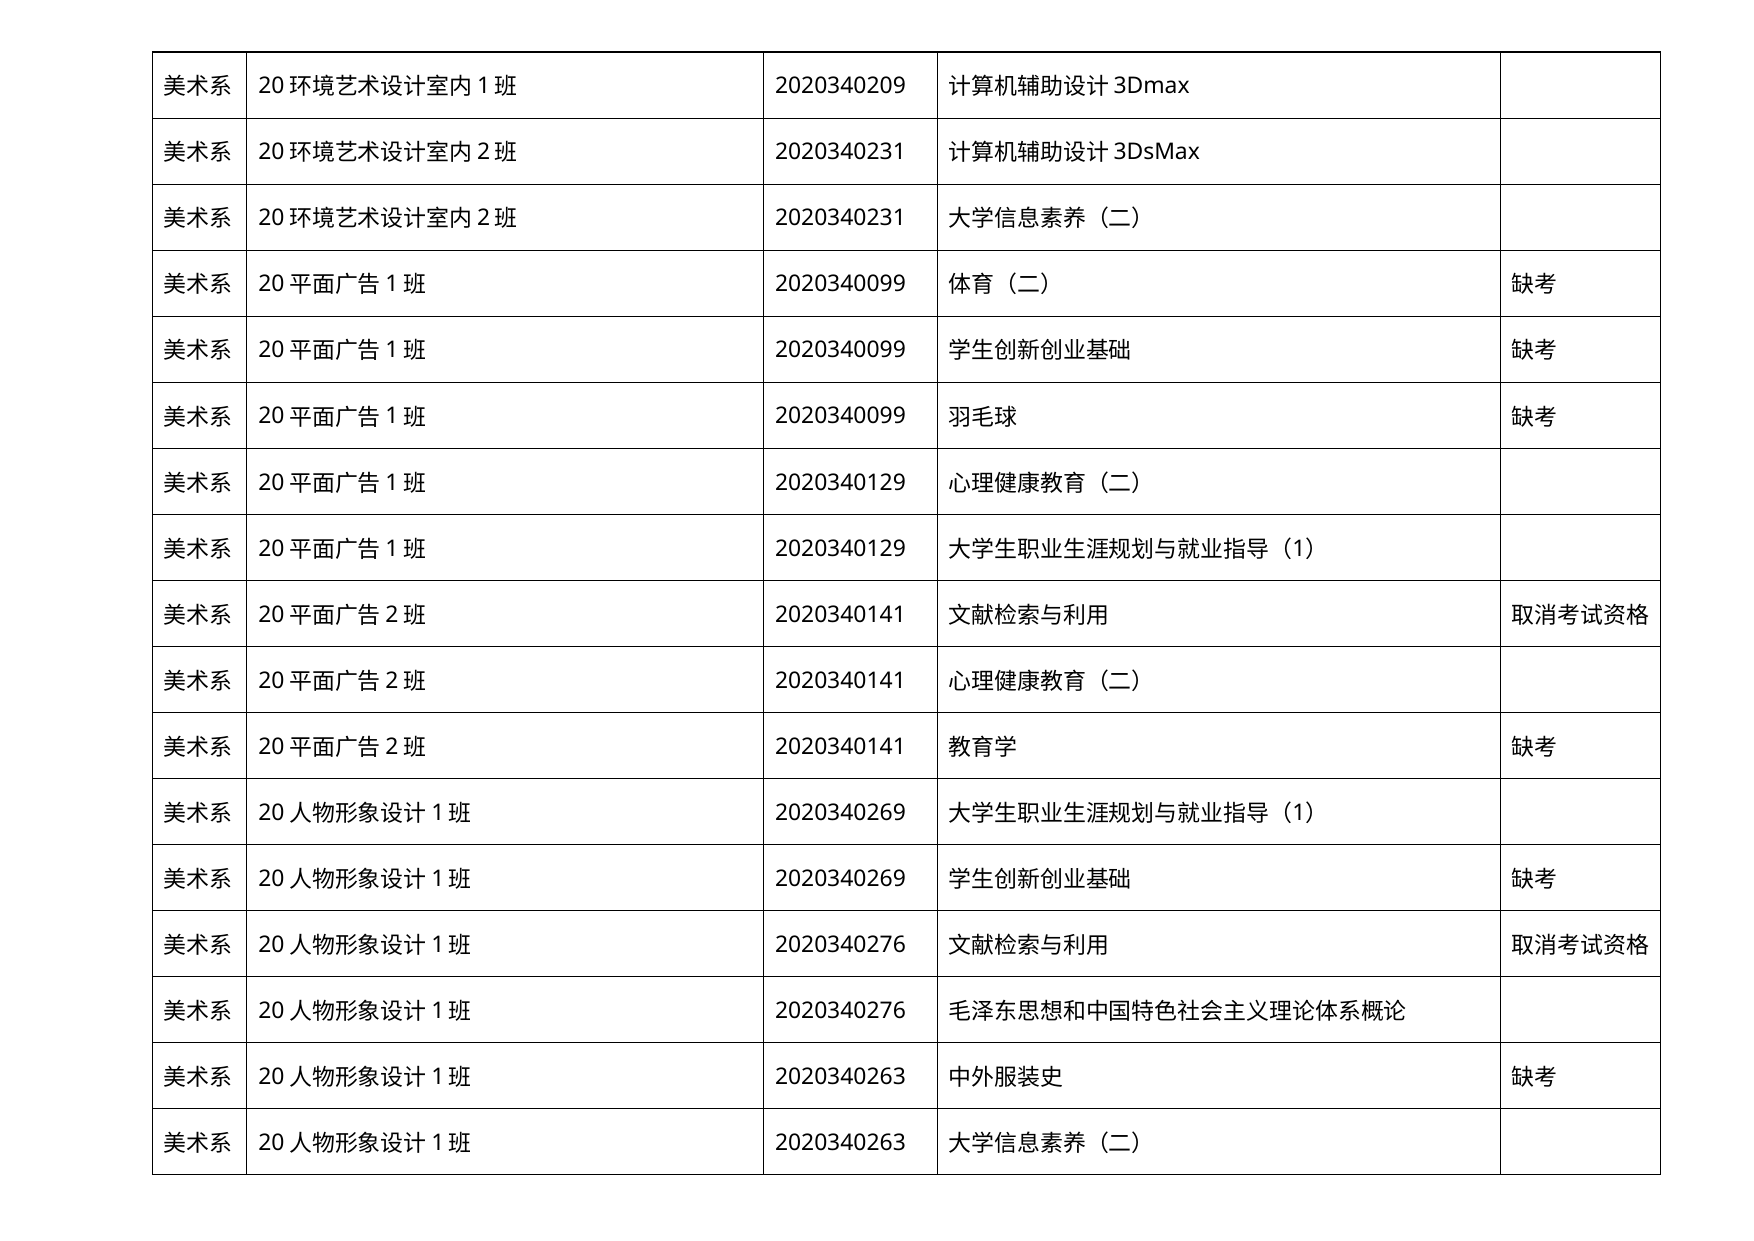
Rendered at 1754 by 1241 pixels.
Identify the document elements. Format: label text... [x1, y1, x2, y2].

table_cell 20人物形象设计1班 [247, 1109, 763, 1174]
table_cell 20环境艺术设计室内2班 [247, 119, 763, 183]
table_cell 大学生职业生涯规划与就业指导（1） [938, 515, 1500, 580]
table_cell 2020340099 [764, 383, 937, 448]
table_cell 大学信息素养（二） [938, 1109, 1500, 1174]
table_cell 2020340269 [764, 779, 937, 844]
table_cell 20人物形象设计1班 [247, 1043, 763, 1108]
table_cell 美术系 [153, 515, 246, 580]
table_cell 计算机辅助设计3Dmax [938, 53, 1500, 117]
table_cell 20平面广告1班 [247, 515, 763, 580]
table_cell 美术系 [153, 911, 246, 976]
table_cell [1501, 515, 1660, 580]
table_cell 2020340129 [764, 515, 937, 580]
table_cell 美术系 [153, 1043, 246, 1108]
table_cell 大学生职业生涯规划与就业指导（1） [938, 779, 1500, 844]
table_cell 20平面广告1班 [247, 317, 763, 382]
table_cell 美术系 [153, 53, 246, 117]
table_cell 20平面广告1班 [247, 449, 763, 514]
table_cell 20平面广告2班 [247, 713, 763, 778]
table_cell 美术系 [153, 845, 246, 910]
table_cell [1501, 1109, 1660, 1174]
table_cell 2020340276 [764, 911, 937, 976]
table_cell 20平面广告2班 [247, 647, 763, 712]
table_cell 毛泽东思想和中国特色社会主义理论体系概论 [938, 977, 1500, 1042]
table_cell 心理健康教育（二） [938, 449, 1500, 514]
table_cell 中外服装史 [938, 1043, 1500, 1108]
table_cell 美术系 [153, 185, 246, 249]
table_cell 美术系 [153, 119, 246, 183]
table_cell 美术系 [153, 647, 246, 712]
table_cell [1501, 647, 1660, 712]
table_cell 文献检索与利用 [938, 911, 1500, 976]
table_cell 学生创新创业基础 [938, 845, 1500, 910]
table_cell [1501, 185, 1660, 249]
table_cell [1501, 53, 1660, 117]
table_cell 缺考 [1501, 383, 1660, 448]
table_cell 2020340099 [764, 317, 937, 382]
table_cell 美术系 [153, 1109, 246, 1174]
table_cell 2020340141 [764, 713, 937, 778]
table_cell 美术系 [153, 317, 246, 382]
table_cell 羽毛球 [938, 383, 1500, 448]
table_cell 美术系 [153, 251, 246, 316]
table_cell 20人物形象设计1班 [247, 911, 763, 976]
table_cell 大学信息素养（二） [938, 185, 1500, 249]
table_cell 美术系 [153, 581, 246, 646]
table_cell 学生创新创业基础 [938, 317, 1500, 382]
table_cell 美术系 [153, 977, 246, 1042]
table_cell 2020340141 [764, 581, 937, 646]
table_cell 2020340141 [764, 647, 937, 712]
table_cell [1501, 119, 1660, 183]
table_cell 教育学 [938, 713, 1500, 778]
table_cell 2020340129 [764, 449, 937, 514]
table_cell [1501, 779, 1660, 844]
table_cell 20平面广告1班 [247, 251, 763, 316]
table_cell 2020340231 [764, 185, 937, 249]
table_cell 缺考 [1501, 317, 1660, 382]
table_cell 取消考试资格 [1501, 911, 1660, 976]
table_cell 美术系 [153, 713, 246, 778]
table_cell 计算机辅助设计3DsMax [938, 119, 1500, 183]
table_cell 缺考 [1501, 251, 1660, 316]
table_cell 20环境艺术设计室内1班 [247, 53, 763, 117]
table_cell 美术系 [153, 383, 246, 448]
table_cell 2020340263 [764, 1043, 937, 1108]
table_cell 美术系 [153, 779, 246, 844]
table_cell 20人物形象设计1班 [247, 977, 763, 1042]
table_cell [1501, 449, 1660, 514]
table_cell 美术系 [153, 449, 246, 514]
table_cell 心理健康教育（二） [938, 647, 1500, 712]
table_cell [1501, 977, 1660, 1042]
table_cell 2020340263 [764, 1109, 937, 1174]
table_cell 2020340269 [764, 845, 937, 910]
table_cell 缺考 [1501, 1043, 1660, 1108]
table_cell 20平面广告2班 [247, 581, 763, 646]
table_cell 20人物形象设计1班 [247, 845, 763, 910]
table_cell 2020340209 [764, 53, 937, 117]
table_cell 20平面广告1班 [247, 383, 763, 448]
table_cell 缺考 [1501, 713, 1660, 778]
table_cell 20人物形象设计1班 [247, 779, 763, 844]
table_cell 缺考 [1501, 845, 1660, 910]
table_cell 体育（二） [938, 251, 1500, 316]
table_cell 文献检索与利用 [938, 581, 1500, 646]
table_cell 2020340276 [764, 977, 937, 1042]
table_cell 2020340231 [764, 119, 937, 183]
table_cell 20环境艺术设计室内2班 [247, 185, 763, 249]
table_cell 取消考试资格 [1501, 581, 1660, 646]
table_cell 2020340099 [764, 251, 937, 316]
